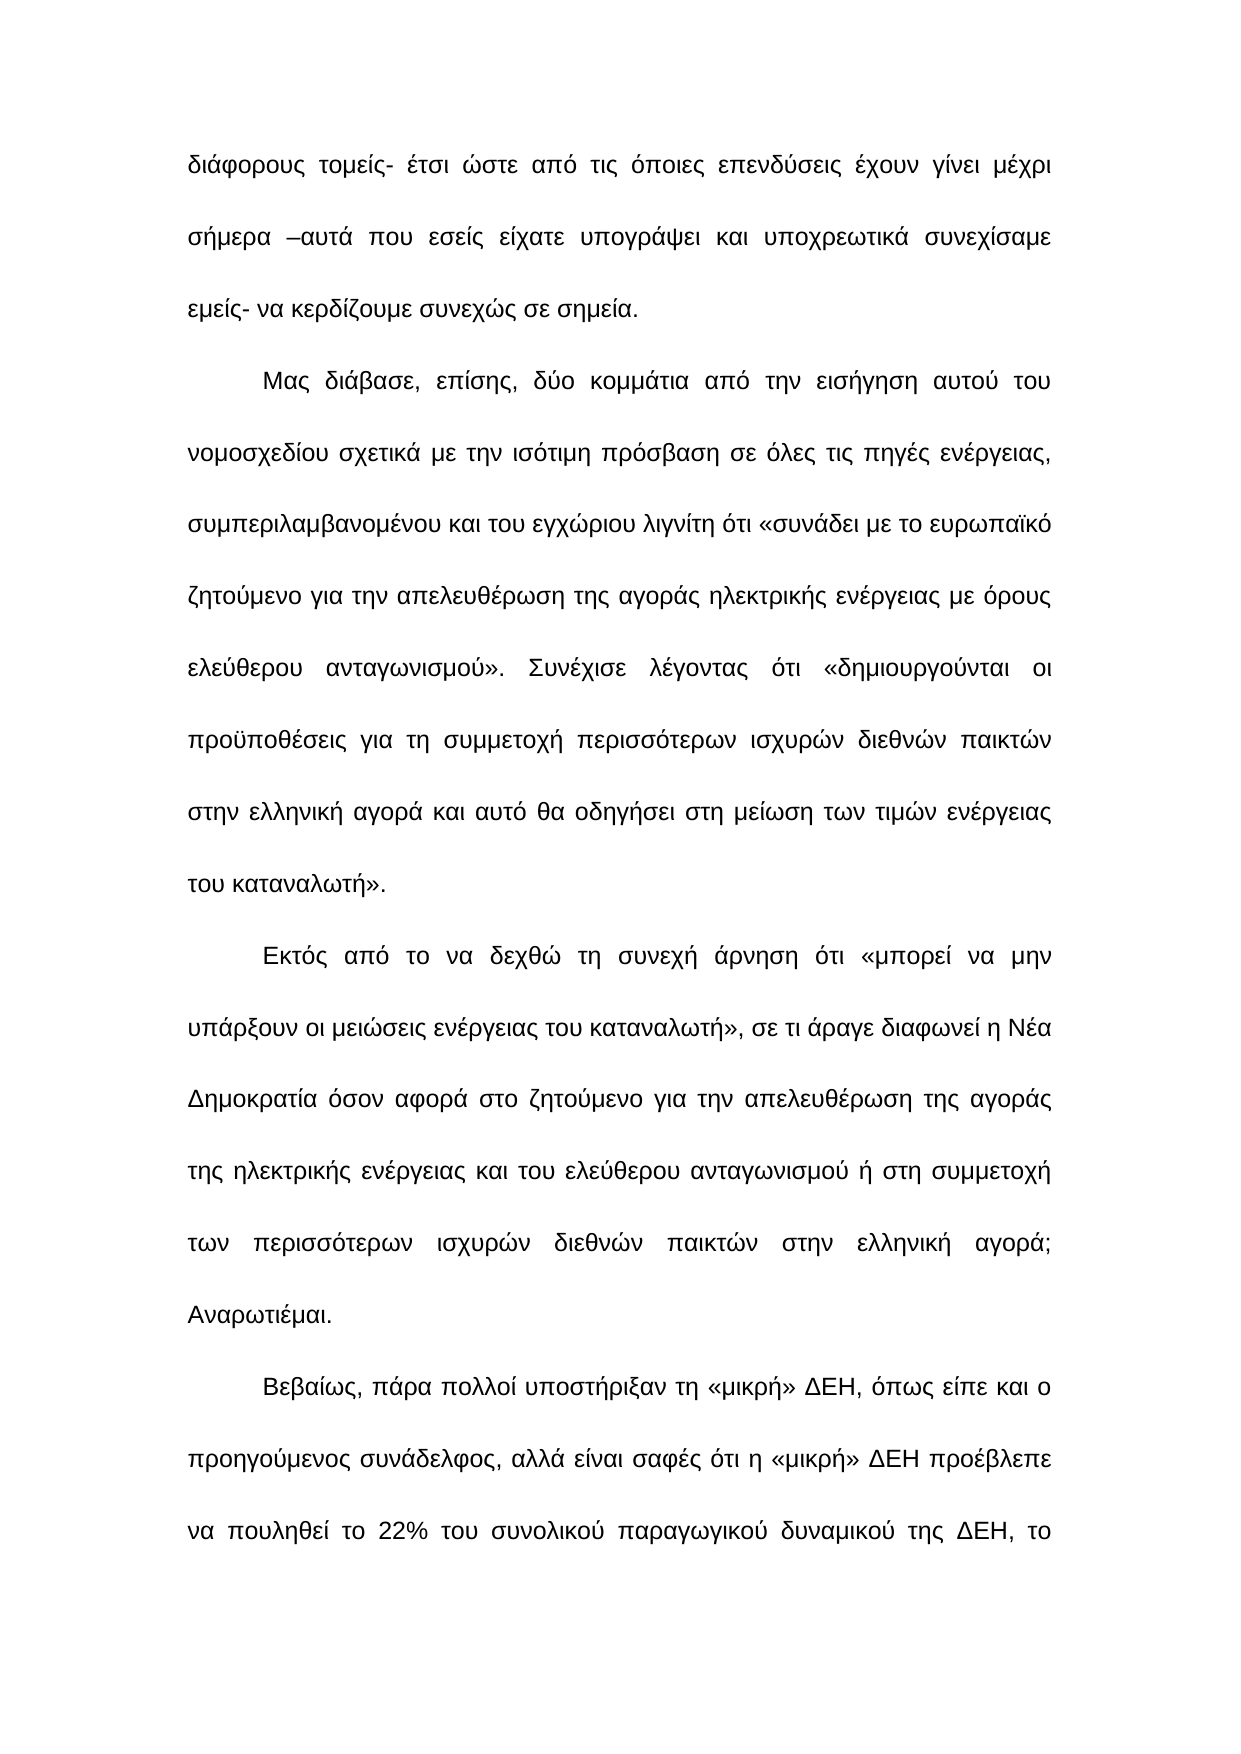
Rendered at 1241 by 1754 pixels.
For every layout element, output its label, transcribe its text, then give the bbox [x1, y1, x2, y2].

text Μας διάβασε, επίσης, δύο κομμάτια από την εισήγηση αυτού του νομοσχεδίου σχετικά με την ισότιμη πρόσβαση σε όλες τις πηγές ενέργειας, συμπεριλαμβανομένου και του εγχώριου λιγνίτη ότι «συνάδει με το ευρωπαϊκό ζητούμενο για την απελευθέρωση της αγοράς ηλεκτρικής ενέργειας με όρους ελεύθερου ανταγωνισμού». Συνέχισε λέγοντας ότι «δημιουργούνται οι προϋποθέσεις για τη συμμετοχή περισσότερων ισχυρών διεθνών παικτών στην ελληνική αγορά και αυτό θα οδηγήσει στη μείωση των τιμών ενέργειας του καταναλωτή». [187, 366, 1053, 897]
text Εκτός από το να δεχθώ τη συνεχή άρνηση ότι «μπορεί να μην υπάρξουν οι μειώσεις ενέργειας του καταναλωτή», σε τι άραγε διαφωνεί η Νέα Δημοκρατία όσον αφορά στο ζητούμενο για την απελευθέρωση της αγοράς της ηλεκτρικής ενέργειας και του ελεύθερου ανταγωνισμού ή στη συμμετοχή των περισσότερων ισχυρών διεθνών παικτών στην ελληνική αγορά; Αναρωτιέμαι. [187, 941, 1053, 1329]
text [187, 1372, 1053, 1544]
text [187, 150, 1053, 322]
